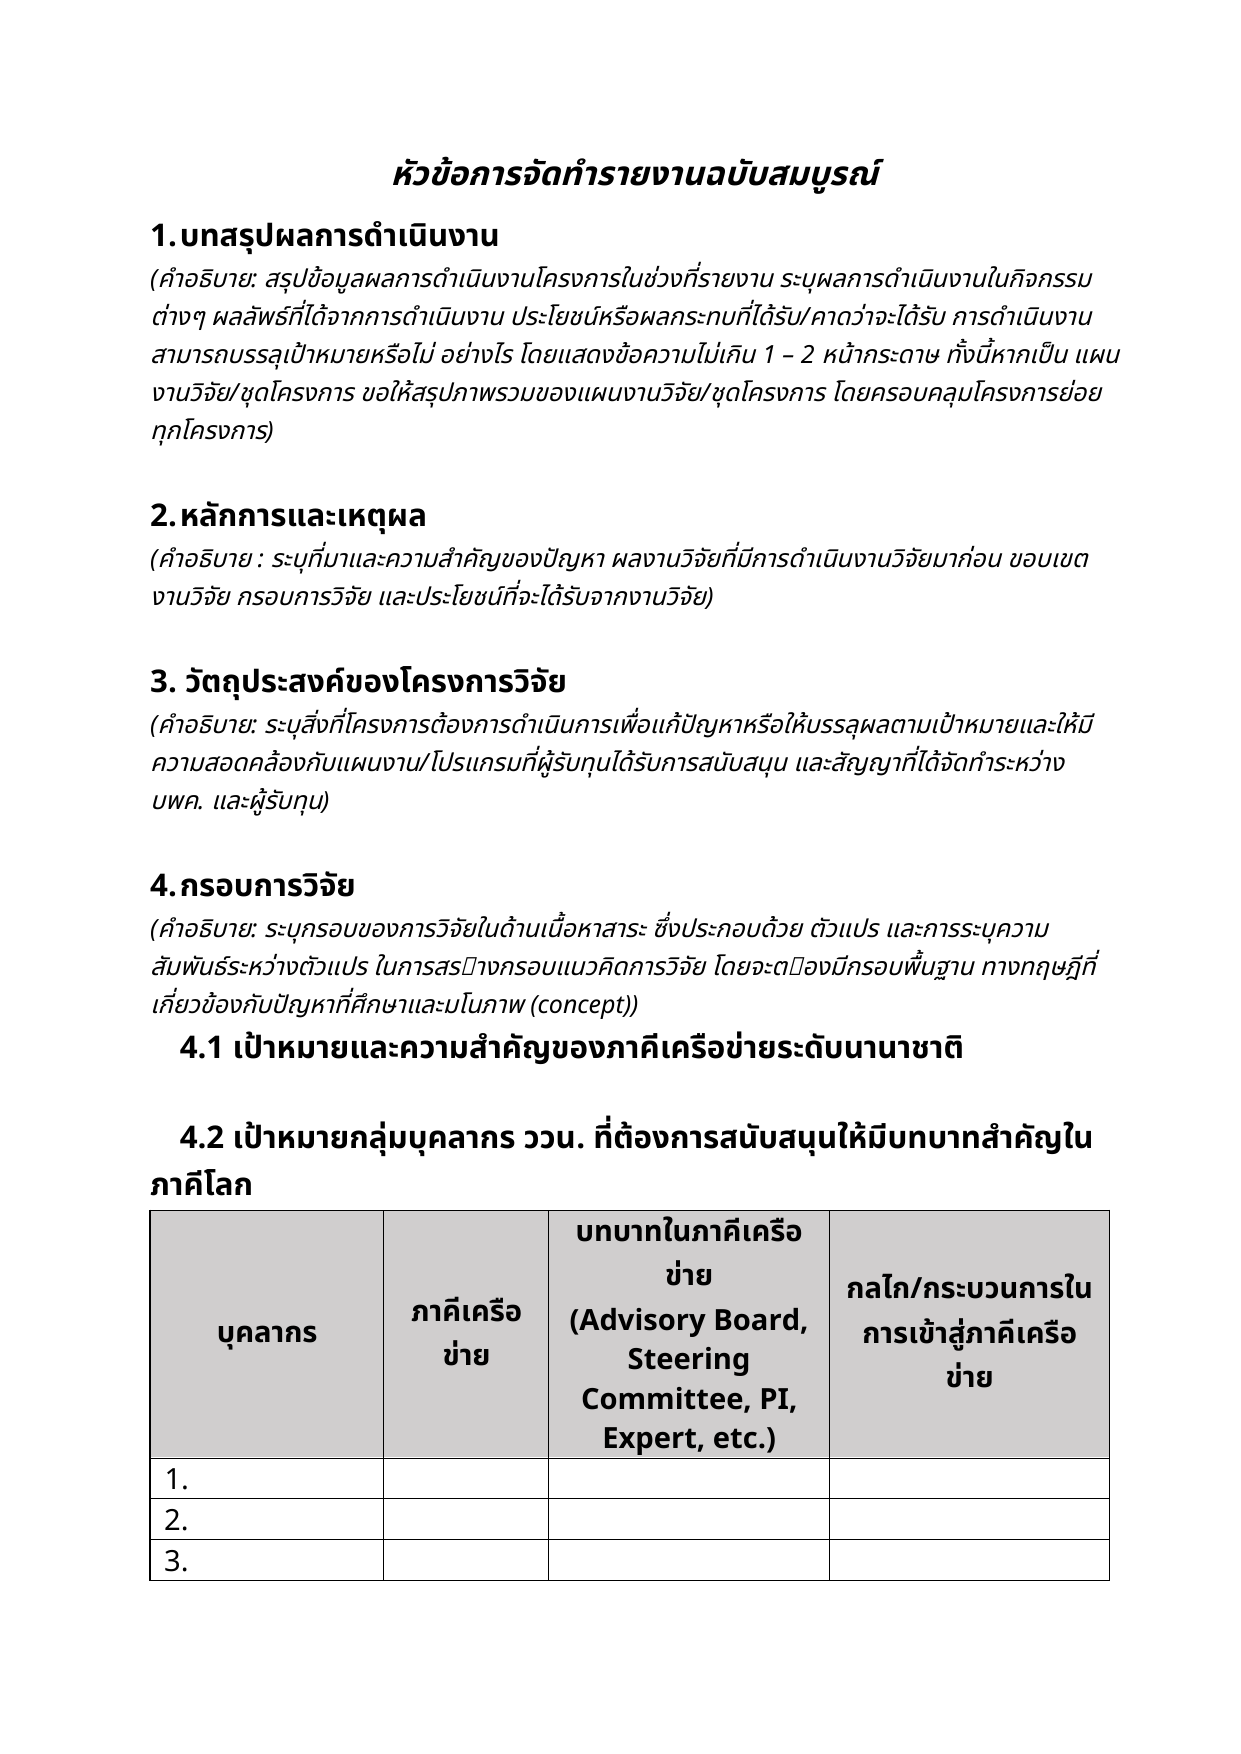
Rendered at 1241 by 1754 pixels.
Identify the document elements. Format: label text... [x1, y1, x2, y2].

table_cell [151, 1499, 383, 1539]
table_cell [549, 1459, 829, 1498]
table_header กลไก/กระบวนการในการเข้าสู่ภาคีเครือข่าย [830, 1211, 1109, 1457]
table_header บทบาทในภาคีเครือข่าย (Advisory Board, Steering Committee, PI, Expert, etc.) [549, 1211, 829, 1457]
table_cell [384, 1540, 548, 1580]
table_cell [549, 1499, 829, 1539]
table_header ภาคีเครือข่าย [384, 1211, 548, 1457]
table_cell [384, 1499, 548, 1539]
table_cell [830, 1499, 1109, 1539]
table_cell [830, 1459, 1109, 1498]
table_cell [384, 1459, 548, 1498]
text (คำอธิบาย: ระบุกรอบของการวิจัยในด้านเนื้อหาสาระ ซึ่งประกอบด้วย ตัวแปร และการระบุความสัมพันธ์ระหว่างตัวแปร ในการสรางกรอบแนวคิดการวิจัย โดยจะตองมีกรอบพื้นฐาน ทางทฤษฎีที่เกี่ยวข้องกับปัญหาที่ศึกษาและมโนภาพ (concept)) [150, 911, 1122, 1025]
text (คำอธิบาย: สรุปข้อมูลผลการดำเนินงานโครงการในช่วงที่รายงาน ระบุผลการดำเนินงานในกิจกรรมต่างๆ ผลลัพธ์ที่ได้จากการดำเนินงาน ประโยชน์หรือผลกระทบที่ได้รับ/คาดว่าจะได้รับ การดำเนินงานสามารถบรรลุเป้าหมายหรือไม่ อย่างไร โดยแสดงข้อความไม่เกิน 1 – 2 หน้ากระดาษ ทั้งนี้หากเป็น แผนงานวิจัย/ชุดโครงการ ขอให้สรุปภาพรวมของแผนงานวิจัย/ชุดโครงการ โดยครอบคลุมโครงการย่อยทุกโครงการ) [150, 260, 1122, 451]
text 2. หลักการและเหตุผล [150, 493, 1122, 541]
text 1. บทสรุปผลการดำเนินงาน [150, 213, 1122, 260]
table_cell [151, 1459, 383, 1498]
text (คำอธิบาย: ระบุสิ่งที่โครงการต้องการดำเนินการเพื่อแก้ปัญหาหรือให้บรรลุผลตามเป้าหมายและให้มีความสอดคล้องกับแผนงาน/โปรแกรมที่ผู้รับทุนได้รับการสนับสนุน และสัญญาที่ได้จัดทำระหว่าง บพค. และผู้รับทุน) [150, 707, 1122, 821]
text หัวข้อการจัดทำรายงานฉบับสมบูรณ์ [150, 150, 1122, 200]
text 3. วัตถุประสงค์ของโครงการวิจัย [150, 659, 1122, 707]
table_cell [151, 1540, 383, 1580]
table_cell [830, 1540, 1109, 1580]
text 4. กรอบการวิจัย [150, 863, 1122, 911]
table_cell [549, 1540, 829, 1580]
text 4.2 เป้าหมายกลุ่มบุคลากร ววน. ที่ต้องการสนับสนุนให้มีบทบาทสำคัญในภาคีโลก [150, 1115, 1122, 1209]
table_header บุคลากร [151, 1211, 383, 1457]
text 4.1 เป้าหมายและความสำคัญของภาคีเครือข่ายระดับนานาชาติ [150, 1025, 1122, 1072]
text (คำอธิบาย : ระบุที่มาและความสำคัญของปัญหา ผลงานวิจัยที่มีการดำเนินงานวิจัยมาก่อน ขอบเขตงานวิจัย กรอบการวิจัย และประโยชน์ที่จะได้รับจากงานวิจัย) [150, 541, 1122, 617]
